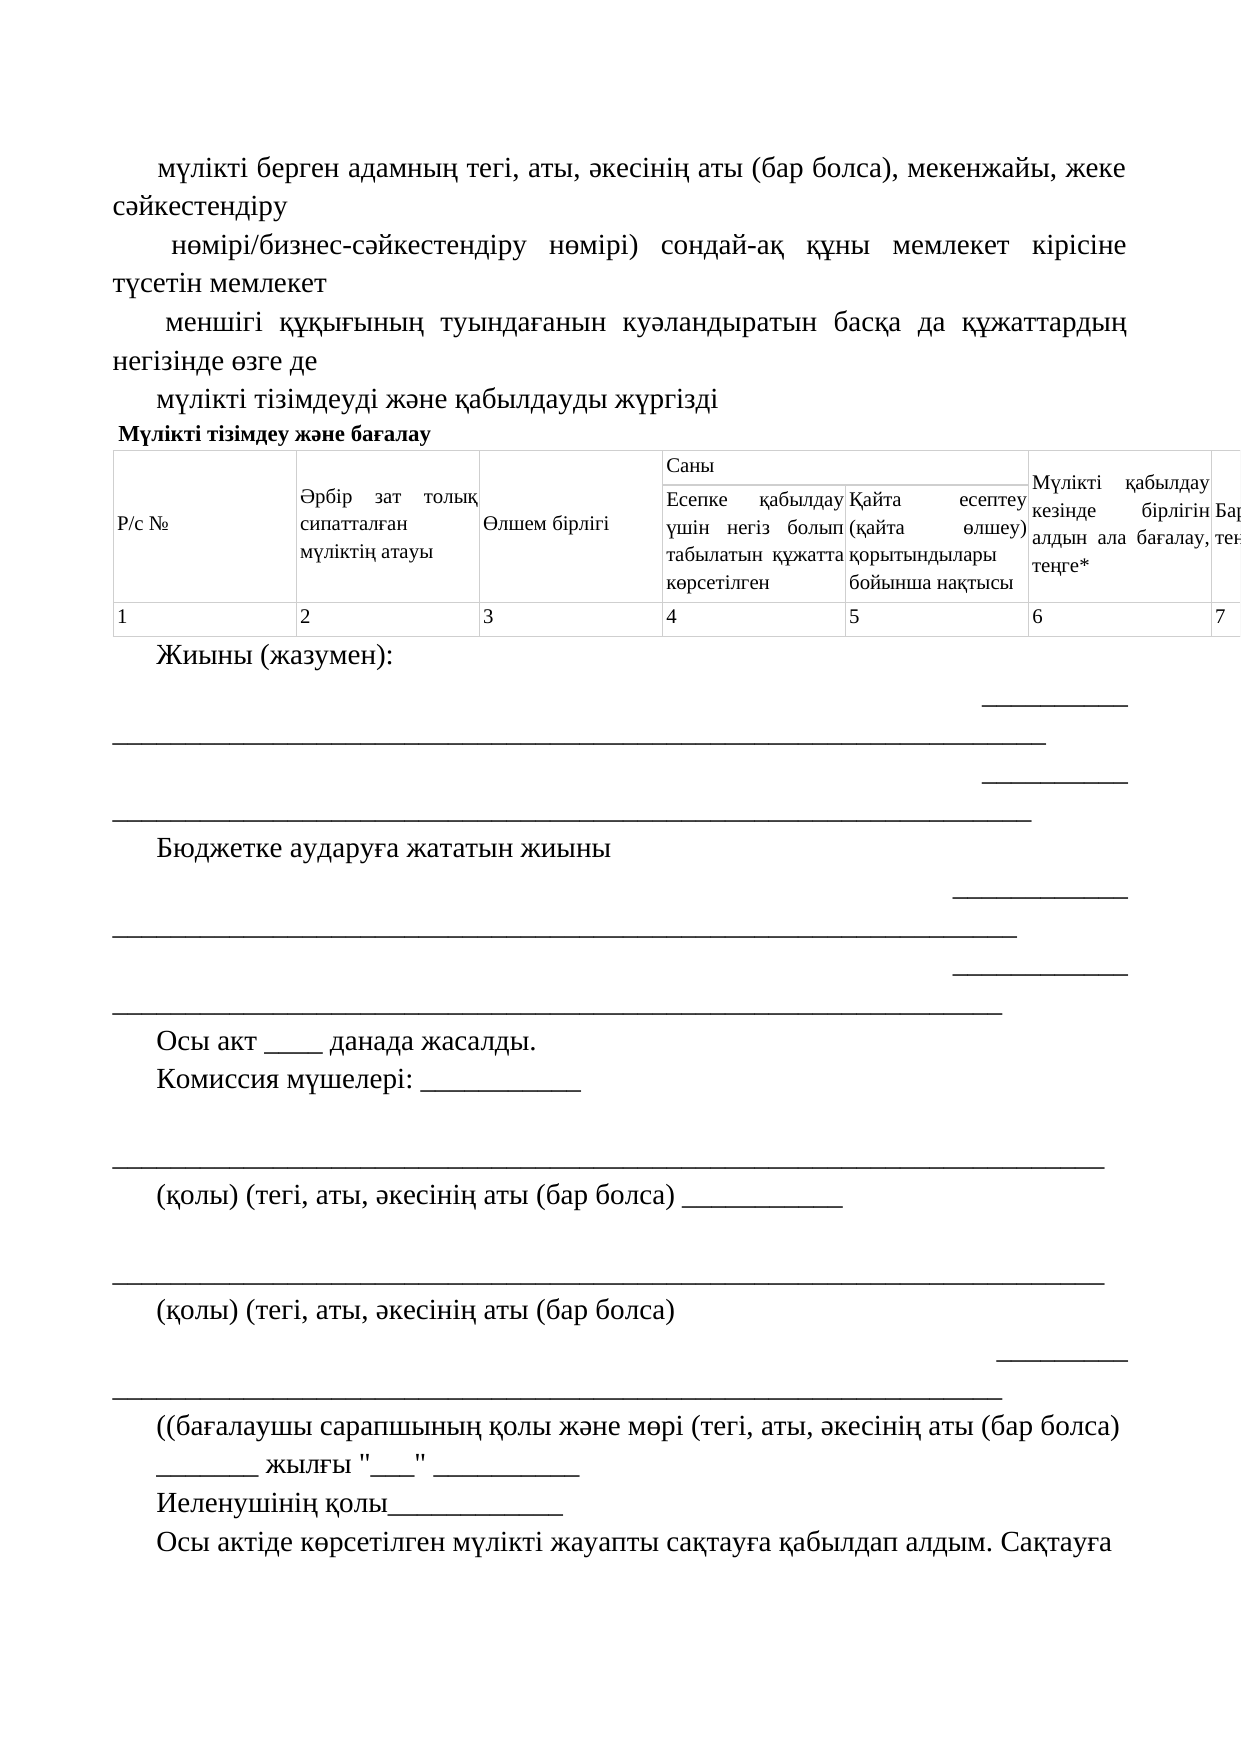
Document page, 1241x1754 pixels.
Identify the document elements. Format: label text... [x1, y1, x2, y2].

text ____________ ______________________________________________________________ [112, 868, 1128, 941]
text (қолы) (тегі, аты, әкесінің аты (бар болса) [112, 1292, 1128, 1326]
text Бюджетке аударуға жататын жиыны [112, 830, 1128, 863]
text ____________________________________________________________________ [112, 1215, 1128, 1287]
text __________ _______________________________________________________________ [112, 753, 1128, 825]
table_cell 5 [846, 603, 1028, 636]
text ____________________________________________________________________ [112, 1100, 1128, 1172]
table_header Р/с № [114, 451, 296, 602]
text _________ _____________________________________________________________ [112, 1331, 1128, 1403]
table_cell Есепке қабылдау үшін негіз болып табылатын құжатта көрсетілген [663, 486, 845, 602]
table_cell 3 [480, 603, 662, 636]
text (қолы) (тегі, аты, әкесінің аты (бар болса) ___________ [112, 1177, 1128, 1210]
table_cell 1 [114, 603, 296, 636]
text Комиссия мүшелерi: ___________ [112, 1061, 1128, 1095]
table_header Барлық сомасы, теңге [1212, 451, 1240, 602]
text Осы актіде көрсетiлген мүлiктi жауапты сақтауға қабылдап алдым. Сақтауға [112, 1524, 1128, 1557]
table_header Мүлiктi қабылдау кезiнде бiрлiгін алдын ала бағалау, теңге* [1029, 451, 1211, 602]
text Иеленушінiң қолы____________ [112, 1485, 1128, 1519]
text _______ жылғы "___" __________ [112, 1447, 1128, 1480]
text Жиыны (жазумен): [112, 637, 1128, 671]
table_header Әрбiр зат толық сипатталған мүлiктiң атауы [297, 451, 479, 602]
text мүлікті берген адамның тегі, аты, әкесінің аты (бар болса), мекенжайы, жеке сәйкестендіру [112, 150, 1128, 222]
text ((бағалаушы сарапшының қолы және мөрi (тегі, аты, әкесінің аты (бар болса) [112, 1408, 1128, 1442]
text __________ ________________________________________________________________ [112, 676, 1128, 748]
table_header Саны [663, 451, 1028, 484]
text ____________ _____________________________________________________________ [112, 946, 1128, 1018]
table_cell Қайта есептеу (қайта өлшеу) қорытындылары бойынша нақтысы [846, 486, 1028, 602]
table_header Өлшем бірлігі [480, 451, 662, 602]
text мүлiкті тізімдеуді және қабылдауды жүргізді [112, 381, 1128, 415]
table_cell 6 [1029, 603, 1211, 636]
text нөмірі/бизнес-сәйкестендіру нөмірі) сондай-ақ құны мемлекет кiрiсiне түсетiн мемлекет [112, 227, 1128, 299]
text меншiгі құқығының туындағанын куәландыратын басқа да құжаттардың негiзінде өзге де [112, 304, 1128, 376]
table_cell 2 [297, 603, 479, 636]
table_cell 7 [1212, 603, 1240, 636]
text Мүлiктi тiзімдеу және бағалау [112, 420, 1128, 446]
table_cell 4 [663, 603, 845, 636]
text Осы акт ____ данада жасалды. [112, 1023, 1128, 1056]
